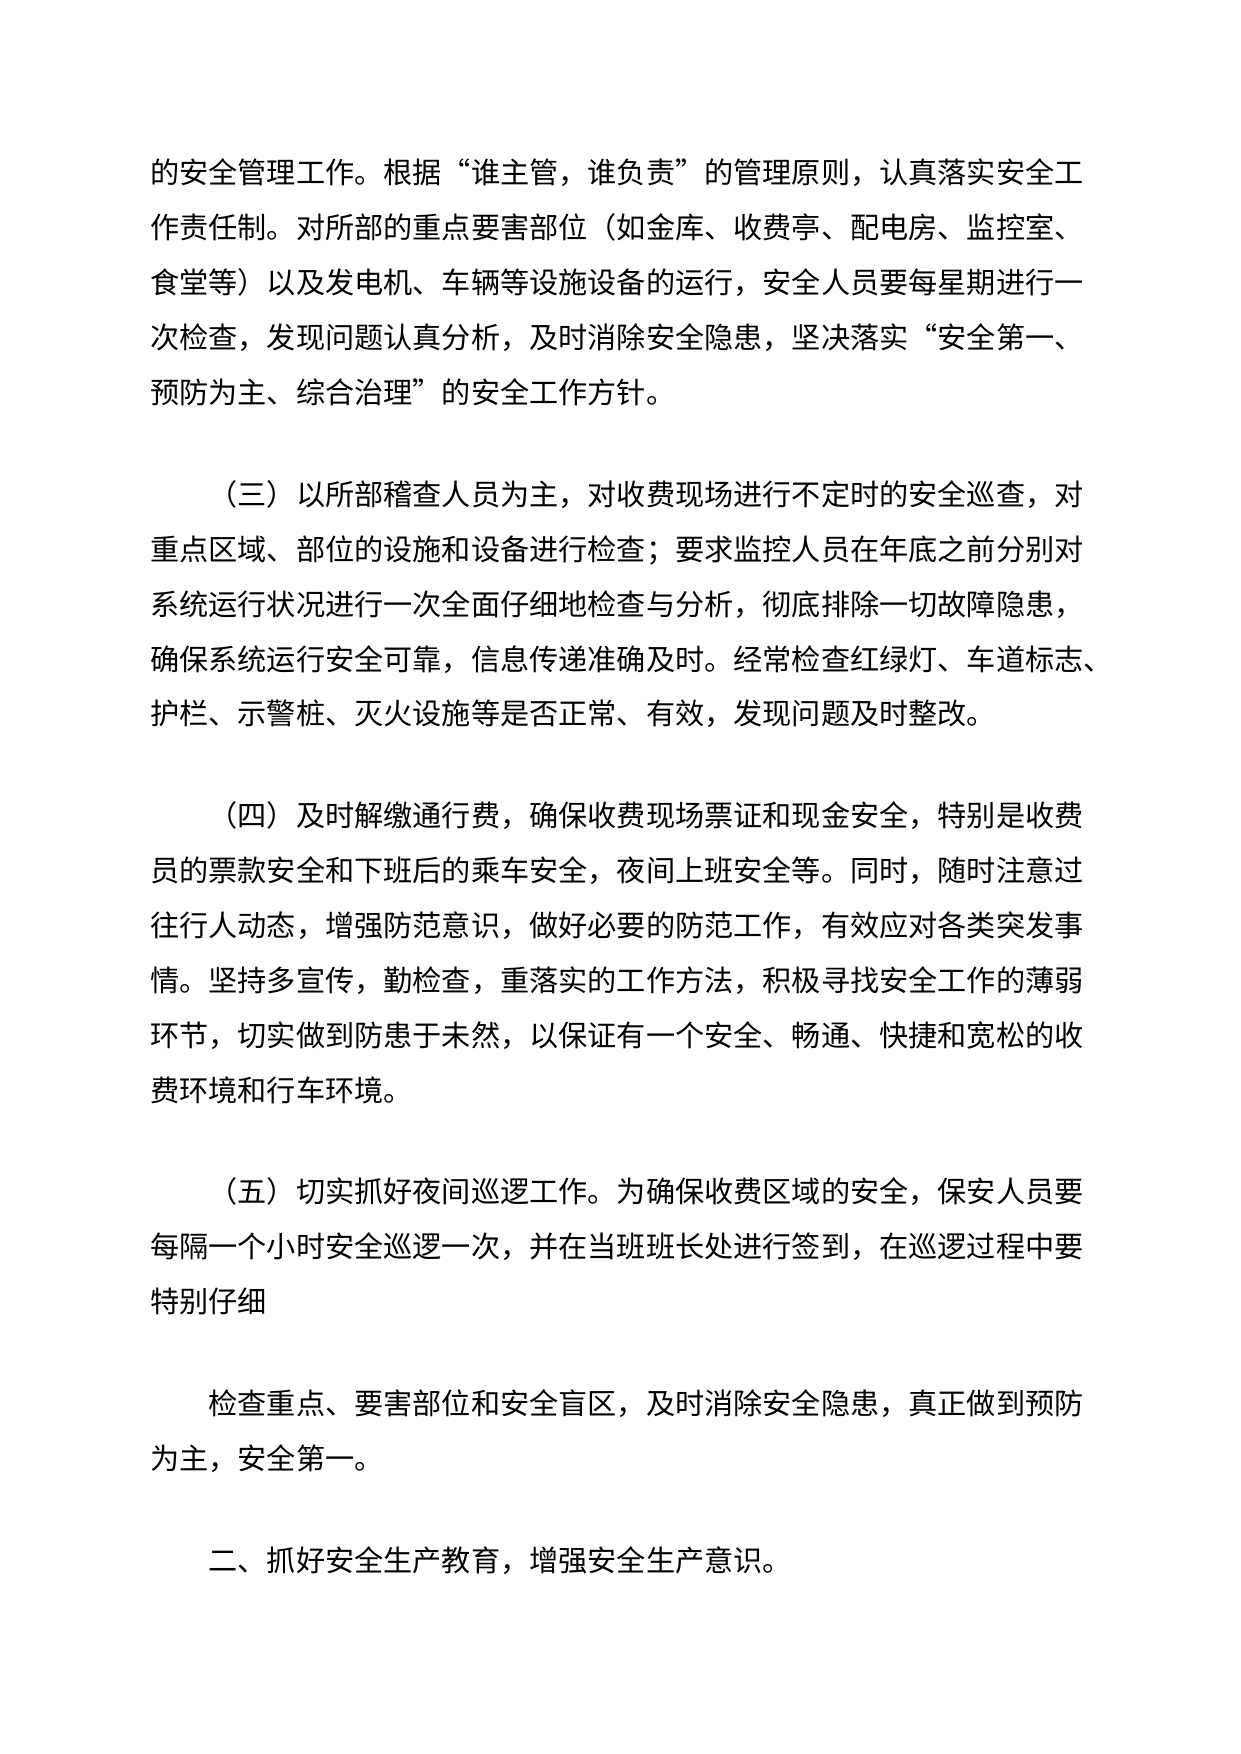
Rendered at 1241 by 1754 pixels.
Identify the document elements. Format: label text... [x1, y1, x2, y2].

text （四）及时解缴通行费，确保收费现场票证和现金安全，特别是收费员的票款安全和下班后的乘车安全，夜间上班安全等。同时，随时注意过往行人动态，增强防范意识，做好必要的防范工作，有效应对各类突发事情。坚持多宣传，勤检查，重落实的工作方法，积极寻找安全工作的薄弱环节，切实做到防患于未然，以保证有一个安全、畅通、快捷和宽松的收费环境和行车环境。 [150, 793, 1090, 1109]
text （三）以所部稽查人员为主，对收费现场进行不定时的安全巡查，对重点区域、部位的设施和设备进行检查；要求监控人员在年底之前分别对系统运行状况进行一次全面仔细地检查与分析，彻底排除一切故障隐患，确保系统运行安全可靠，信息传递准确及时。经常检查红绿灯、车道标志、护栏、示警桩、灭火设施等是否正常、有效，发现问题及时整改。 [150, 471, 1090, 733]
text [150, 150, 1090, 412]
text 二、抓好安全生产教育，增强安全生产意识。 [150, 1537, 1090, 1579]
text （五）切实抓好夜间巡逻工作。为确保收费区域的安全，保安人员要每隔一个小时安全巡逻一次，并在当班班长处进行签到，在巡逻过程中要特别仔细 [150, 1169, 1090, 1321]
text 检查重点、要害部位和安全盲区，及时消除安全隐患，真正做到预防为主，安全第一。 [150, 1381, 1090, 1478]
